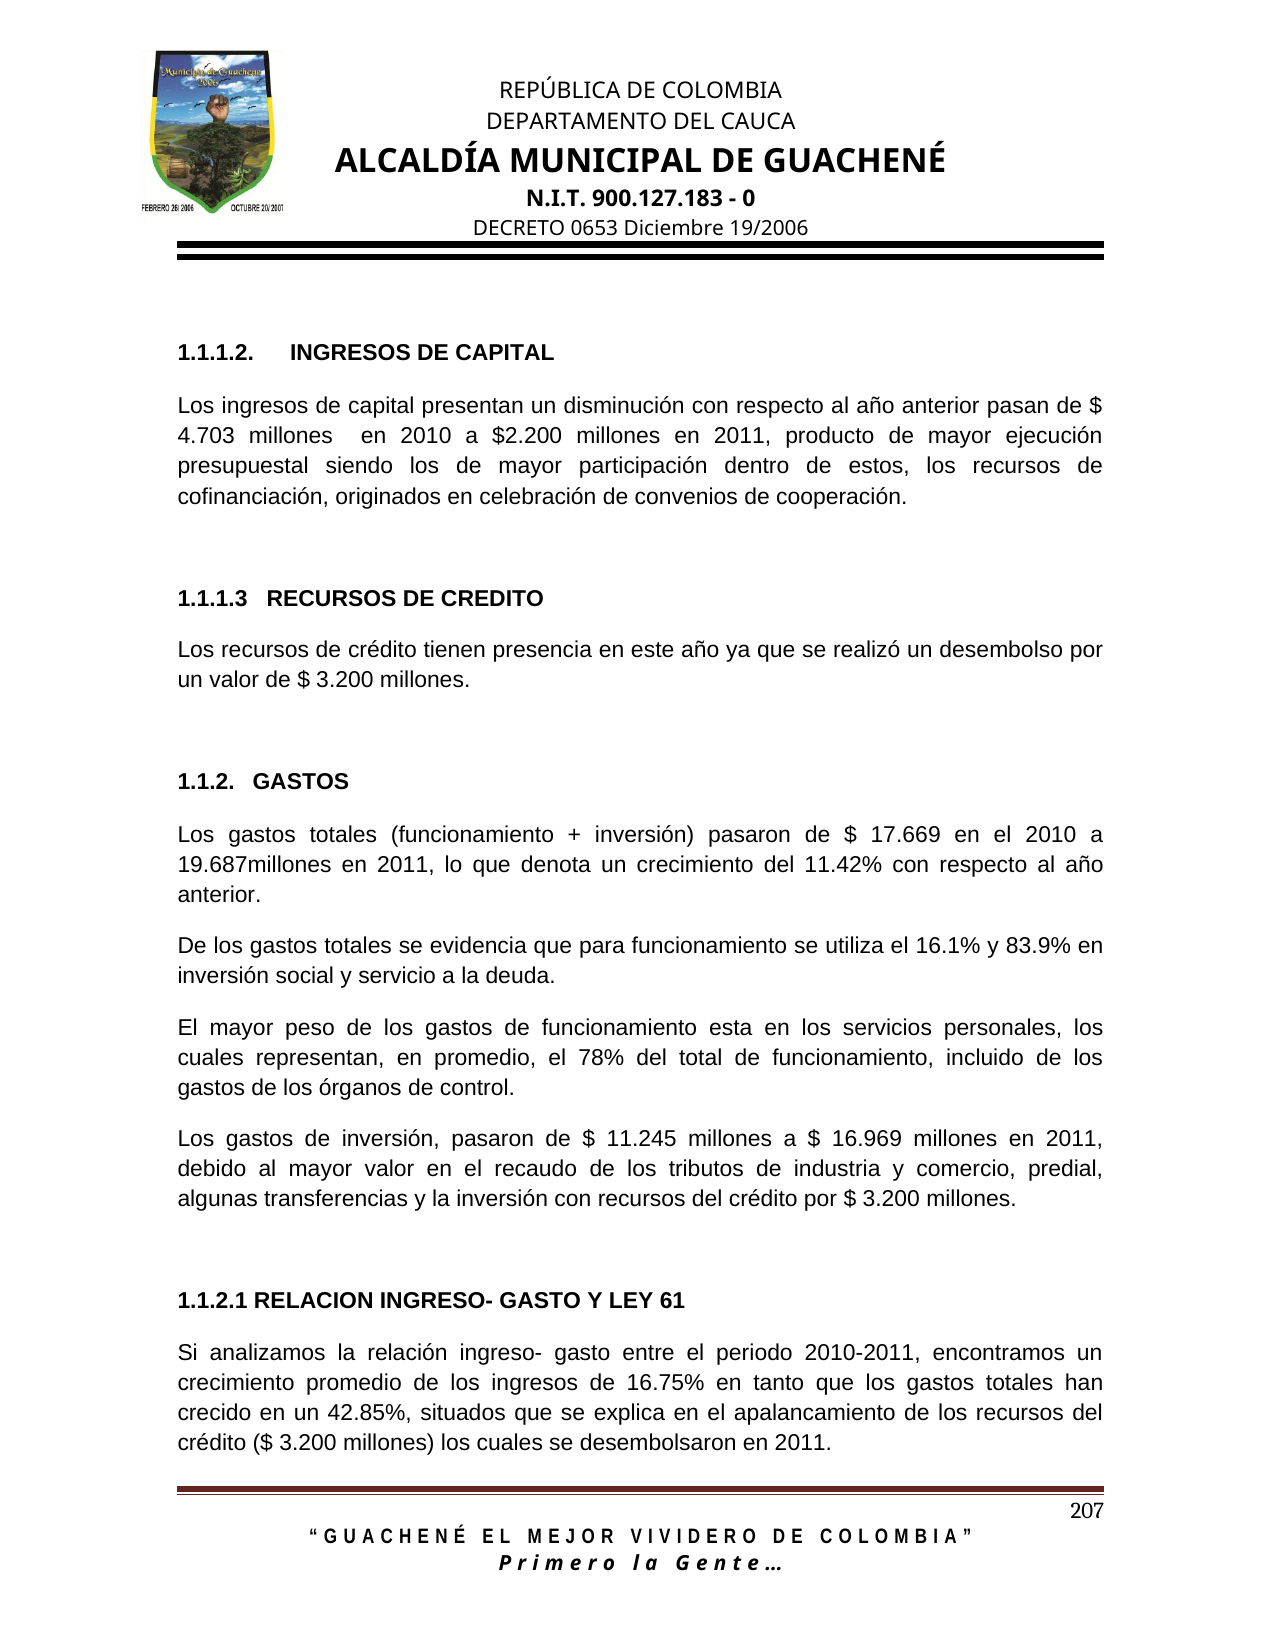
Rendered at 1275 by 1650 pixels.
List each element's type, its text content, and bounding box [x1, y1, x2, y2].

list INGRESOS DE CAPITAL [177, 339, 1104, 366]
text Los gastos totales (funcionamiento + inversión) pasaron de $ 17.669 en el 2010 a 19.687millones en 2011, lo que denota un crecimiento del 11.42% con respecto al año anterior. [177, 821, 1104, 907]
text Si analizamos la relación ingreso- gasto entre el periodo 2010-2011, encontramos un crecimiento promedio de los ingresos de 16.75% en tanto que los gastos totales han crecido en un 42.85%, situados que se explica en el apalancamiento de los recursos del crédito ($ 3.200 millones) los cuales se desembolsaron en 2011. [177, 1338, 1104, 1455]
text De los gastos totales se evidencia que para funcionamiento se utiliza el 16.1% y 83.9% en inversión social y servicio a la deuda. [177, 932, 1104, 989]
list GASTOS [177, 768, 1104, 794]
text Los gastos de inversión, pasaron de $ 11.245 millones a $ 16.969 millones en 2011, debido al mayor valor en el recaudo de los tributos de industria y comercio, predial, algunas transferencias y la inversión con recursos del crédito por $ 3.200 millones. [177, 1125, 1104, 1212]
text 1.1.1.3 RECURSOS DE CREDITO [177, 585, 1104, 611]
text 1.1.2.1 RELACION INGRESO- GASTO Y LEY 61 [177, 1287, 1104, 1314]
picture [141, 50, 284, 221]
text Los ingresos de capital presentan un disminución con respecto al año anterior pasan de $ 4.703 millones en 2010 a $2.200 millones en 2011, producto de mayor ejecución presupuestal siendo los de mayor participación dentro de estos, los recursos de cofinanciación, originados en celebración de convenios de cooperación. [177, 392, 1104, 509]
text Los recursos de crédito tienen presencia en este año ya que se realizó un desembolso por un valor de $ 3.200 millones. [177, 636, 1104, 692]
text El mayor peso de los gastos de funcionamiento esta en los servicios personales, los cuales representan, en promedio, el 78% del total de funcionamiento, incluido de los gastos de los órganos de control. [177, 1013, 1104, 1100]
